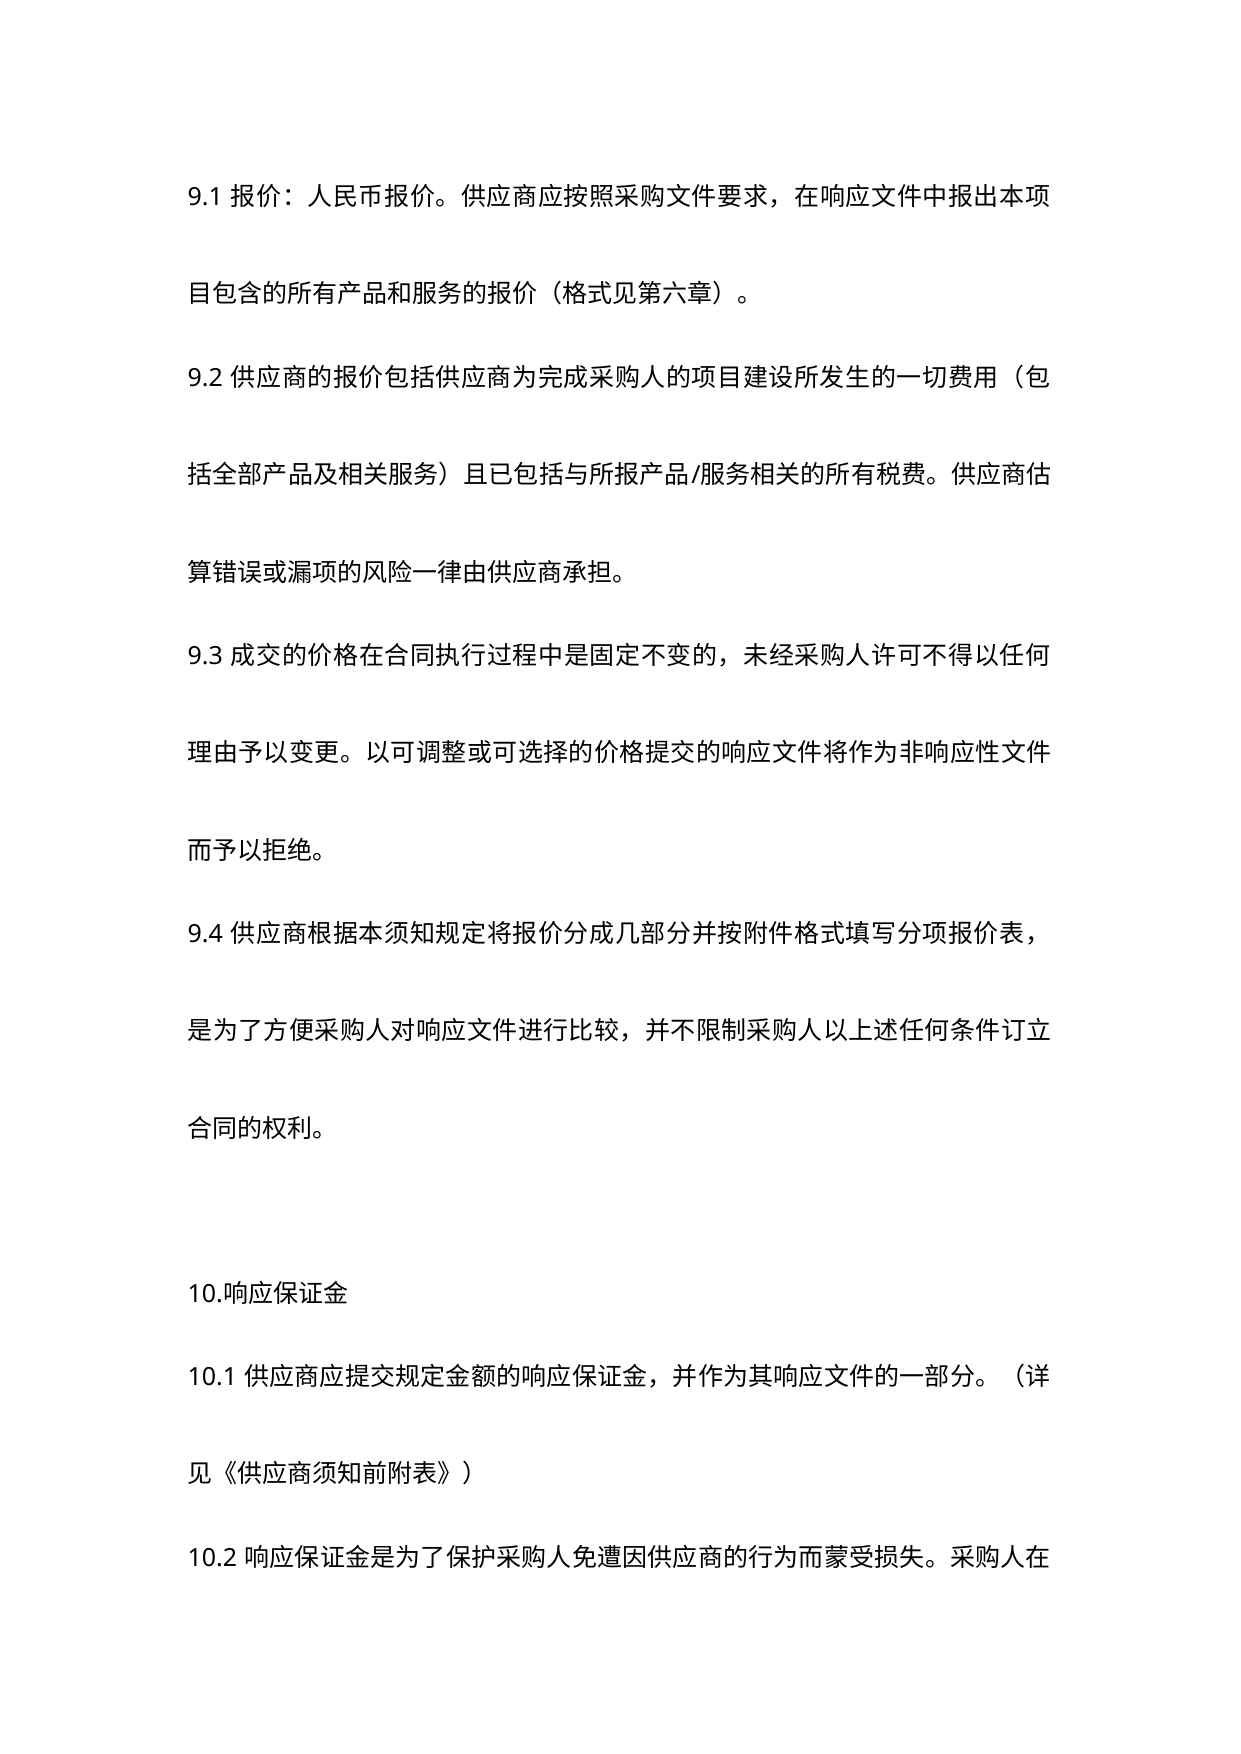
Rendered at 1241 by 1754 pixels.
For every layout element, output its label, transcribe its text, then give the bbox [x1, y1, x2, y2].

text 9.4 供应商根据本须知规定将报价分成几部分并按附件格式填写分项报价表，是为了方便采购人对响应文件进行比较，并不限制采购人以上述任何条件订立合同的权利。 [187, 899, 1053, 1159]
text 9.1 报价：人民币报价。供应商应按照采购文件要求，在响应文件中报出本项目包含的所有产品和服务的报价（格式见第六章）。 [187, 162, 1053, 324]
text 9.2 供应商的报价包括供应商为完成采购人的项目建设所发生的一切费用（包括全部产品及相关服务）且已包括与所报产品/服务相关的所有税费。供应商估算错误或漏项的风险一律由供应商承担。 [187, 343, 1053, 603]
text 10.1 供应商应提交规定金额的响应保证金，并作为其响应文件的一部分。（详见《供应商须知前附表》） [187, 1342, 1053, 1504]
text 9.3 成交的价格在合同执行过程中是固定不变的，未经采购人许可不得以任何理由予以变更。以可调整或可选择的价格提交的响应文件将作为非响应性文件而予以拒绝。 [187, 621, 1053, 881]
text 10.响应保证金 [187, 1259, 1053, 1324]
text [187, 1523, 1053, 1588]
